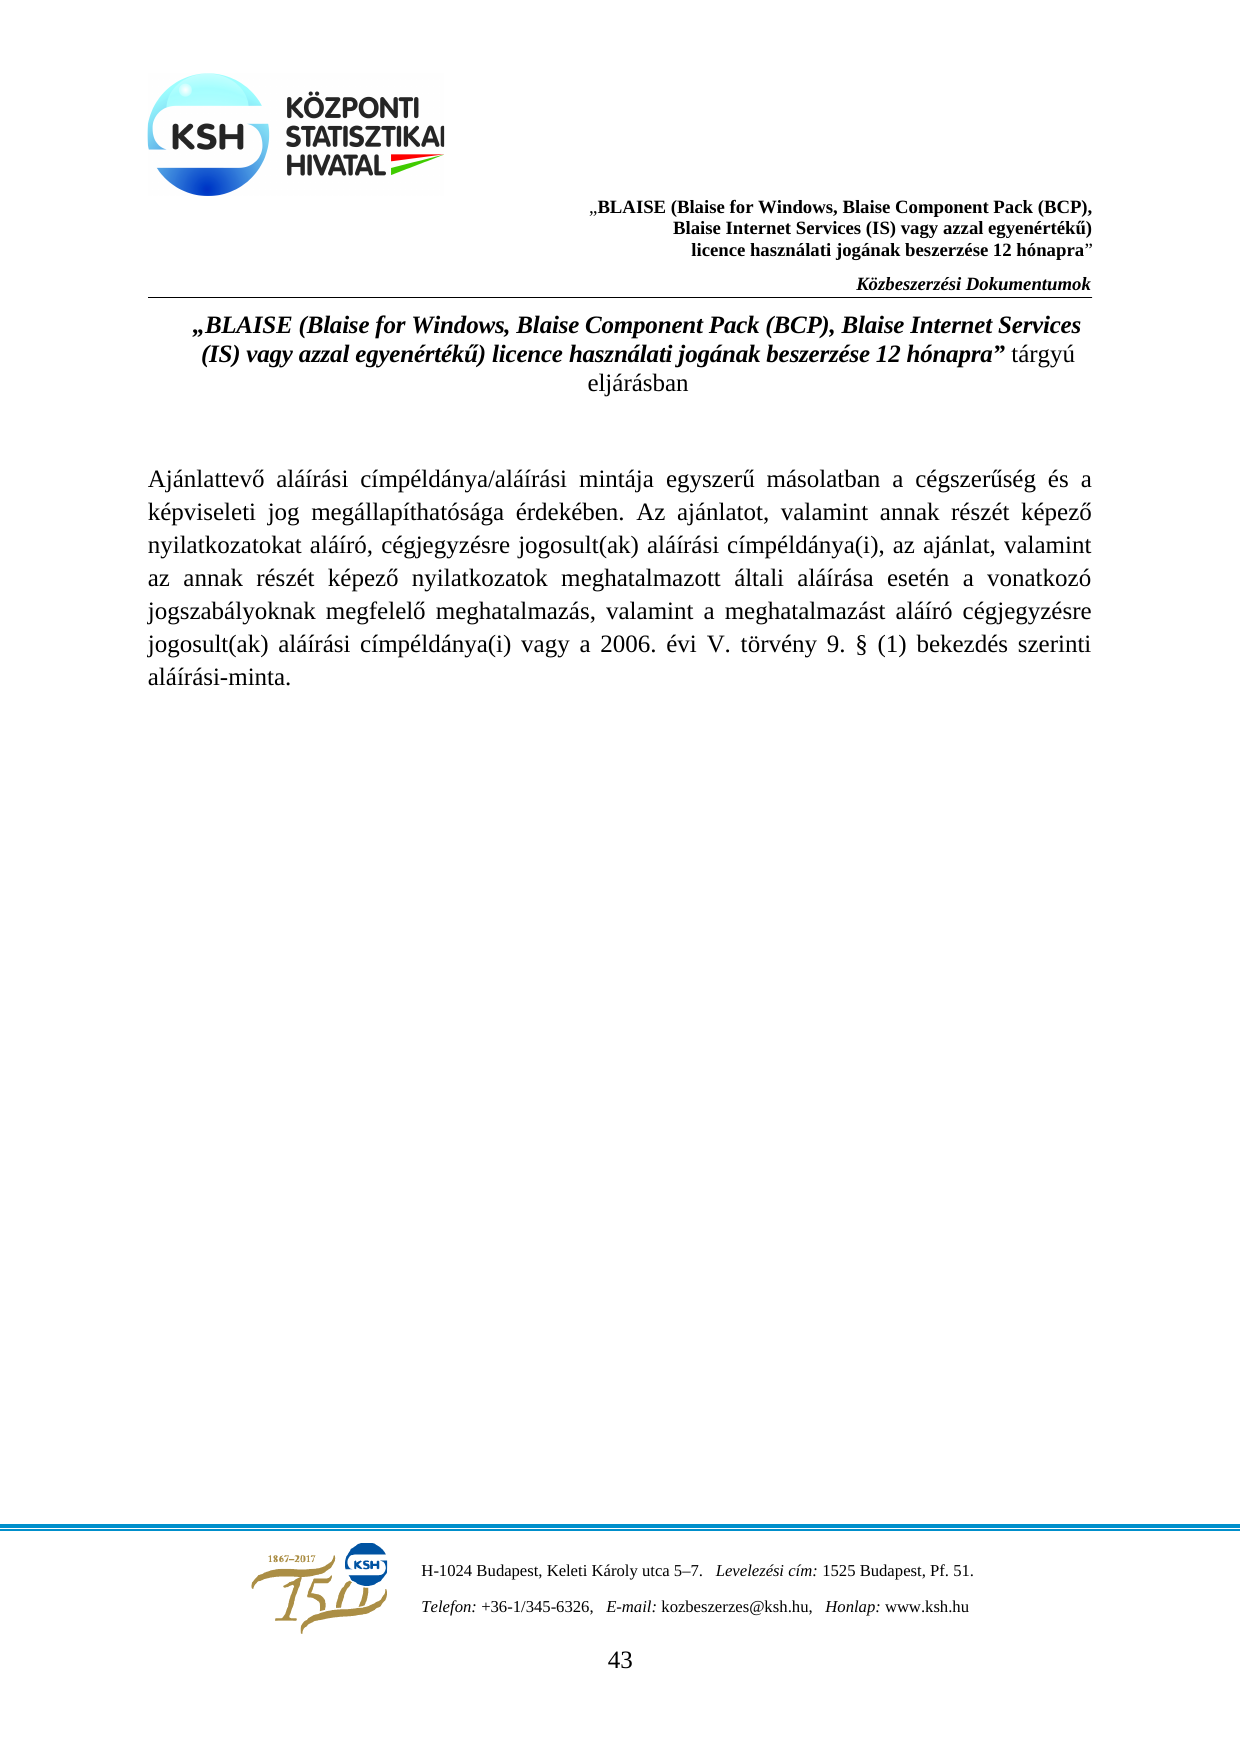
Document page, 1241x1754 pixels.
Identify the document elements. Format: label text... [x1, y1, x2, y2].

text Ajánlattevő aláírási címpéldánya/aláírási mintája egyszerű másolatban a cégszerűség és a képviseleti jog megállapíthatósága érdekében. Az ajánlatot, valamint annak részét képező nyilatkozatokat aláíró, cégjegyzésre jogosult(ak) aláírási címpéldánya(i), az ajánlat, valamint az annak részét képező nyilatkozatok meghatalmazott általi aláírása esetén a vonatkozó jogszabályoknak megfelelő meghatalmazás, valamint a meghatalmazást aláíró cégjegyzésre jogosult(ak) aláírási címpéldánya(i) vagy a 2006. évi V. törvény 9. § (1) bekezdés szerinti aláírási-minta. [148, 464, 1092, 691]
picture [251, 1543, 388, 1634]
picture [147, 73, 445, 196]
text „BLAISE (Blaise for Windows, Blaise Component Pack (BCP), Blaise Internet Services (IS) vagy azzal egyenértékű) licence használati jogának beszerzése 12 hónapra” tárgyú eljárásban [183, 310, 1092, 396]
